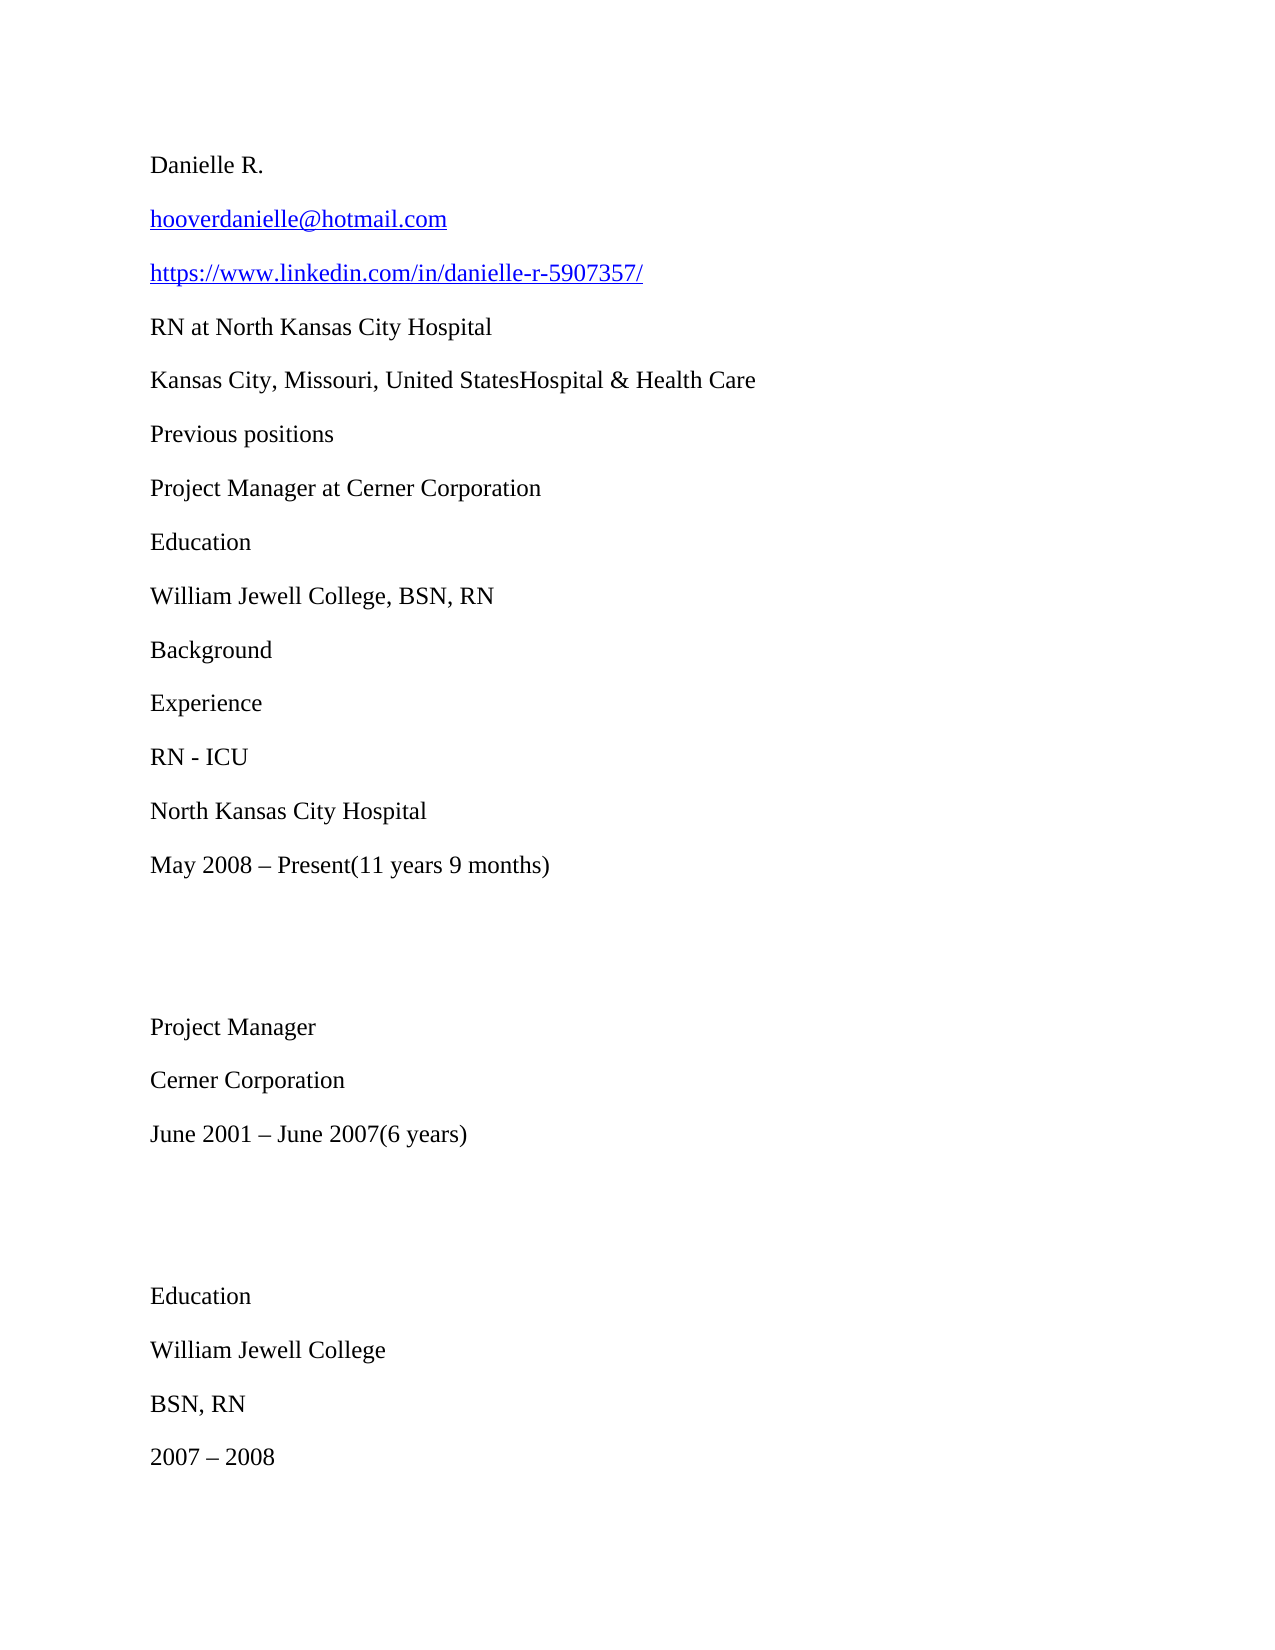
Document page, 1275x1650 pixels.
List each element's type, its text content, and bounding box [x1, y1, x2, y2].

text Project Manager at Cerner Corporation [150, 473, 1125, 502]
text BSN, RN [150, 1389, 1125, 1417]
text May 2008 – Present(11 years 9 months) [150, 850, 1125, 879]
text RN - ICU [150, 742, 1125, 771]
text hooverdanielle@hotmail.com [150, 204, 1125, 233]
text Background [150, 635, 1125, 663]
text RN at North Kansas City Hospital [150, 312, 1125, 340]
text Project Manager [150, 1012, 1125, 1040]
text June 2001 – June 2007(6 years) [150, 1119, 1125, 1148]
text Previous positions [150, 419, 1125, 448]
text Experience [150, 688, 1125, 717]
text Kansas City, Missouri, United StatesHospital & Health Care [150, 365, 1125, 394]
text Cerner Corporation [150, 1066, 1125, 1094]
text 2007 – 2008 [150, 1442, 1125, 1471]
text William Jewell College, BSN, RN [150, 581, 1125, 609]
text William Jewell College [150, 1335, 1125, 1363]
text Education [150, 1281, 1125, 1310]
text Education [150, 527, 1125, 556]
text North Kansas City Hospital [150, 796, 1125, 825]
text https://www.linkedin.com/in/danielle-r-5907357/ [150, 258, 1125, 286]
text Danielle R. [150, 150, 1125, 179]
